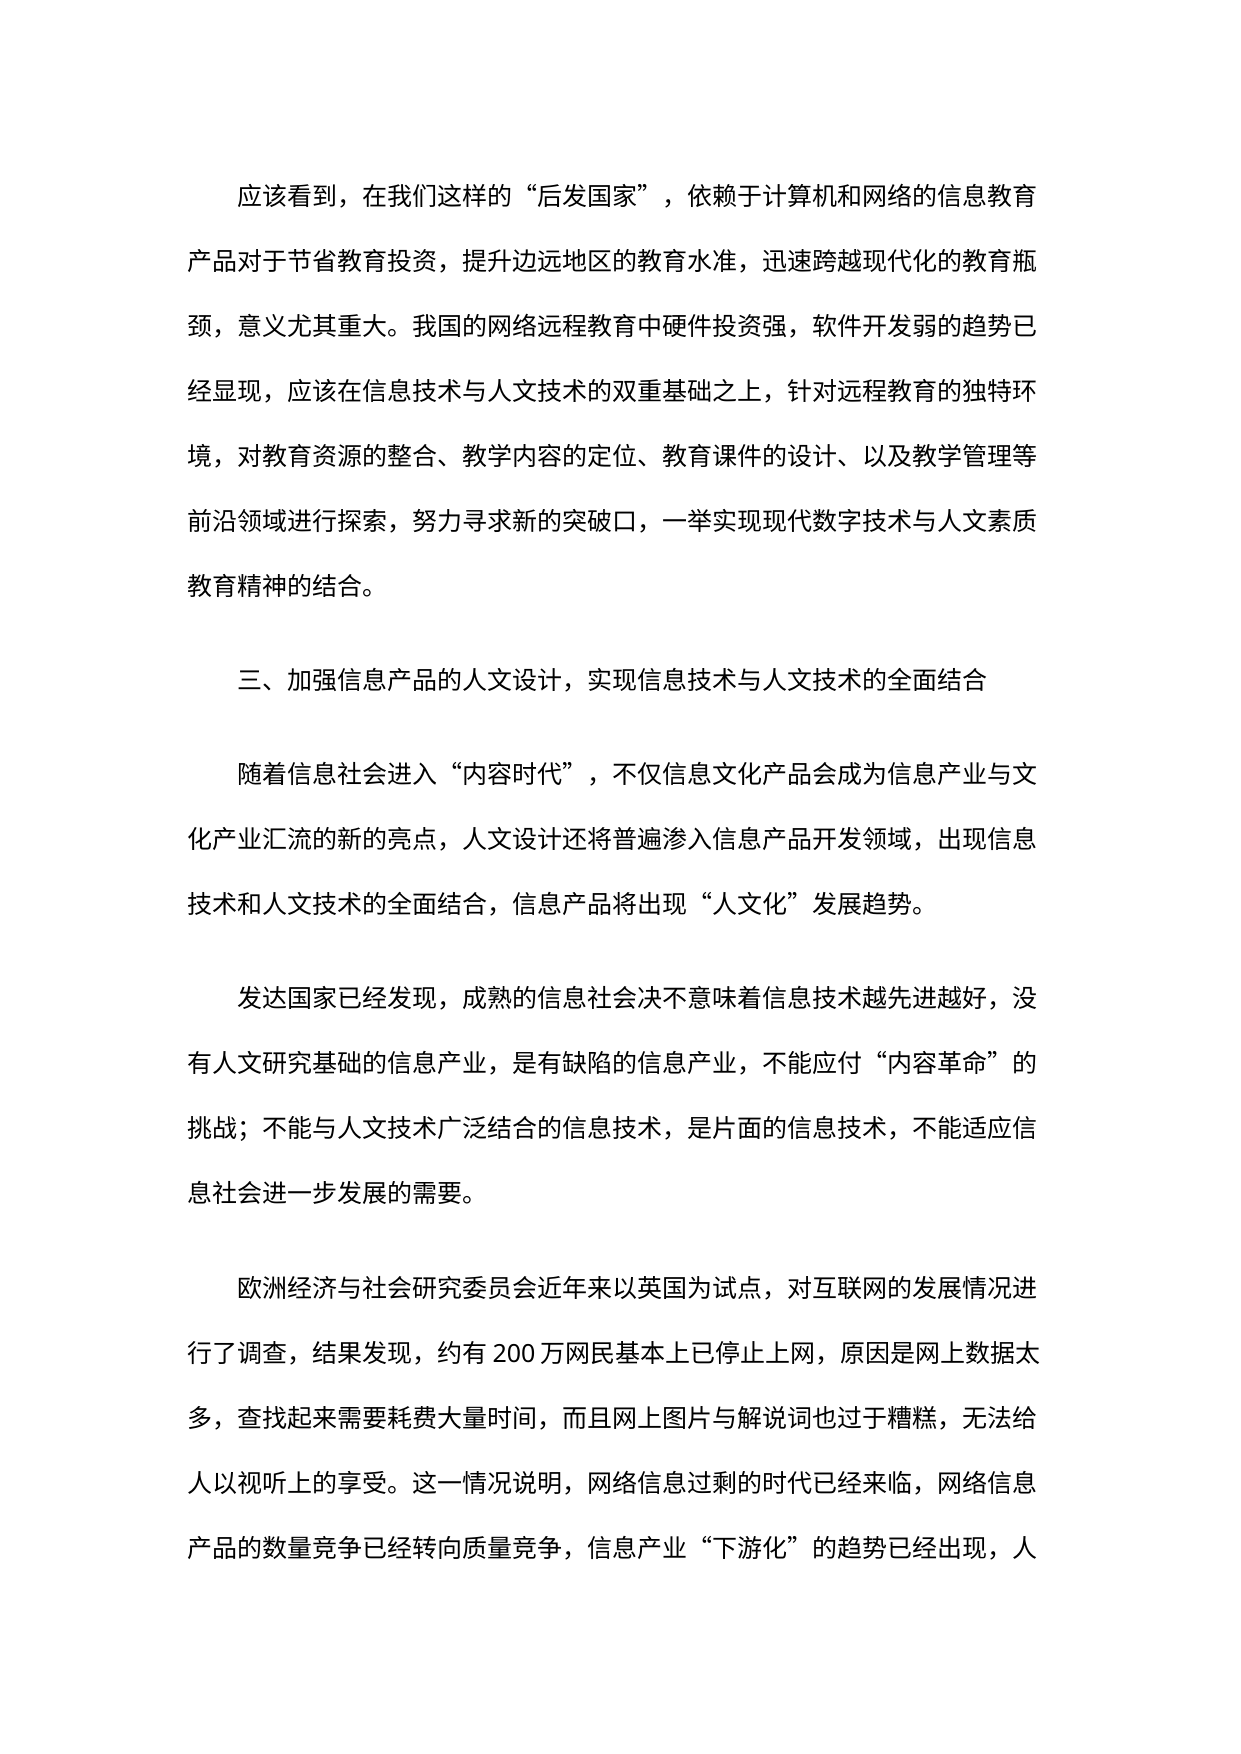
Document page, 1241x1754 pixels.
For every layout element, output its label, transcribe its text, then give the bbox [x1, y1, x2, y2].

text 三、加强信息产品的人文设计，实现信息技术与人文技术的全面结合 [187, 646, 1053, 711]
text 发达国家已经发现，成熟的信息社会决不意味着信息技术越先进越好，没有人文研究基础的信息产业，是有缺陷的信息产业，不能应付“内容革命”的挑战；不能与人文技术广泛结合的信息技术，是片面的信息技术，不能适应信息社会进一步发展的需要。 [187, 964, 1053, 1224]
text 随着信息社会进入“内容时代”，不仅信息文化产品会成为信息产业与文化产业汇流的新的亮点，人文设计还将普遍渗入信息产品开发领域，出现信息技术和人文技术的全面结合，信息产品将出现“人文化”发展趋势。 [187, 740, 1053, 935]
text 应该看到，在我们这样的“后发国家”，依赖于计算机和网络的信息教育产品对于节省教育投资，提升边远地区的教育水准，迅速跨越现代化的教育瓶颈，意义尤其重大。我国的网络远程教育中硬件投资强，软件开发弱的趋势已经显现，应该在信息技术与人文技术的双重基础之上，针对远程教育的独特环境，对教育资源的整合、教学内容的定位、教育课件的设计、以及教学管理等前沿领域进行探索，努力寻求新的突破口，一举实现现代数字技术与人文素质教育精神的结合。 [187, 162, 1053, 617]
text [187, 1254, 1053, 1579]
